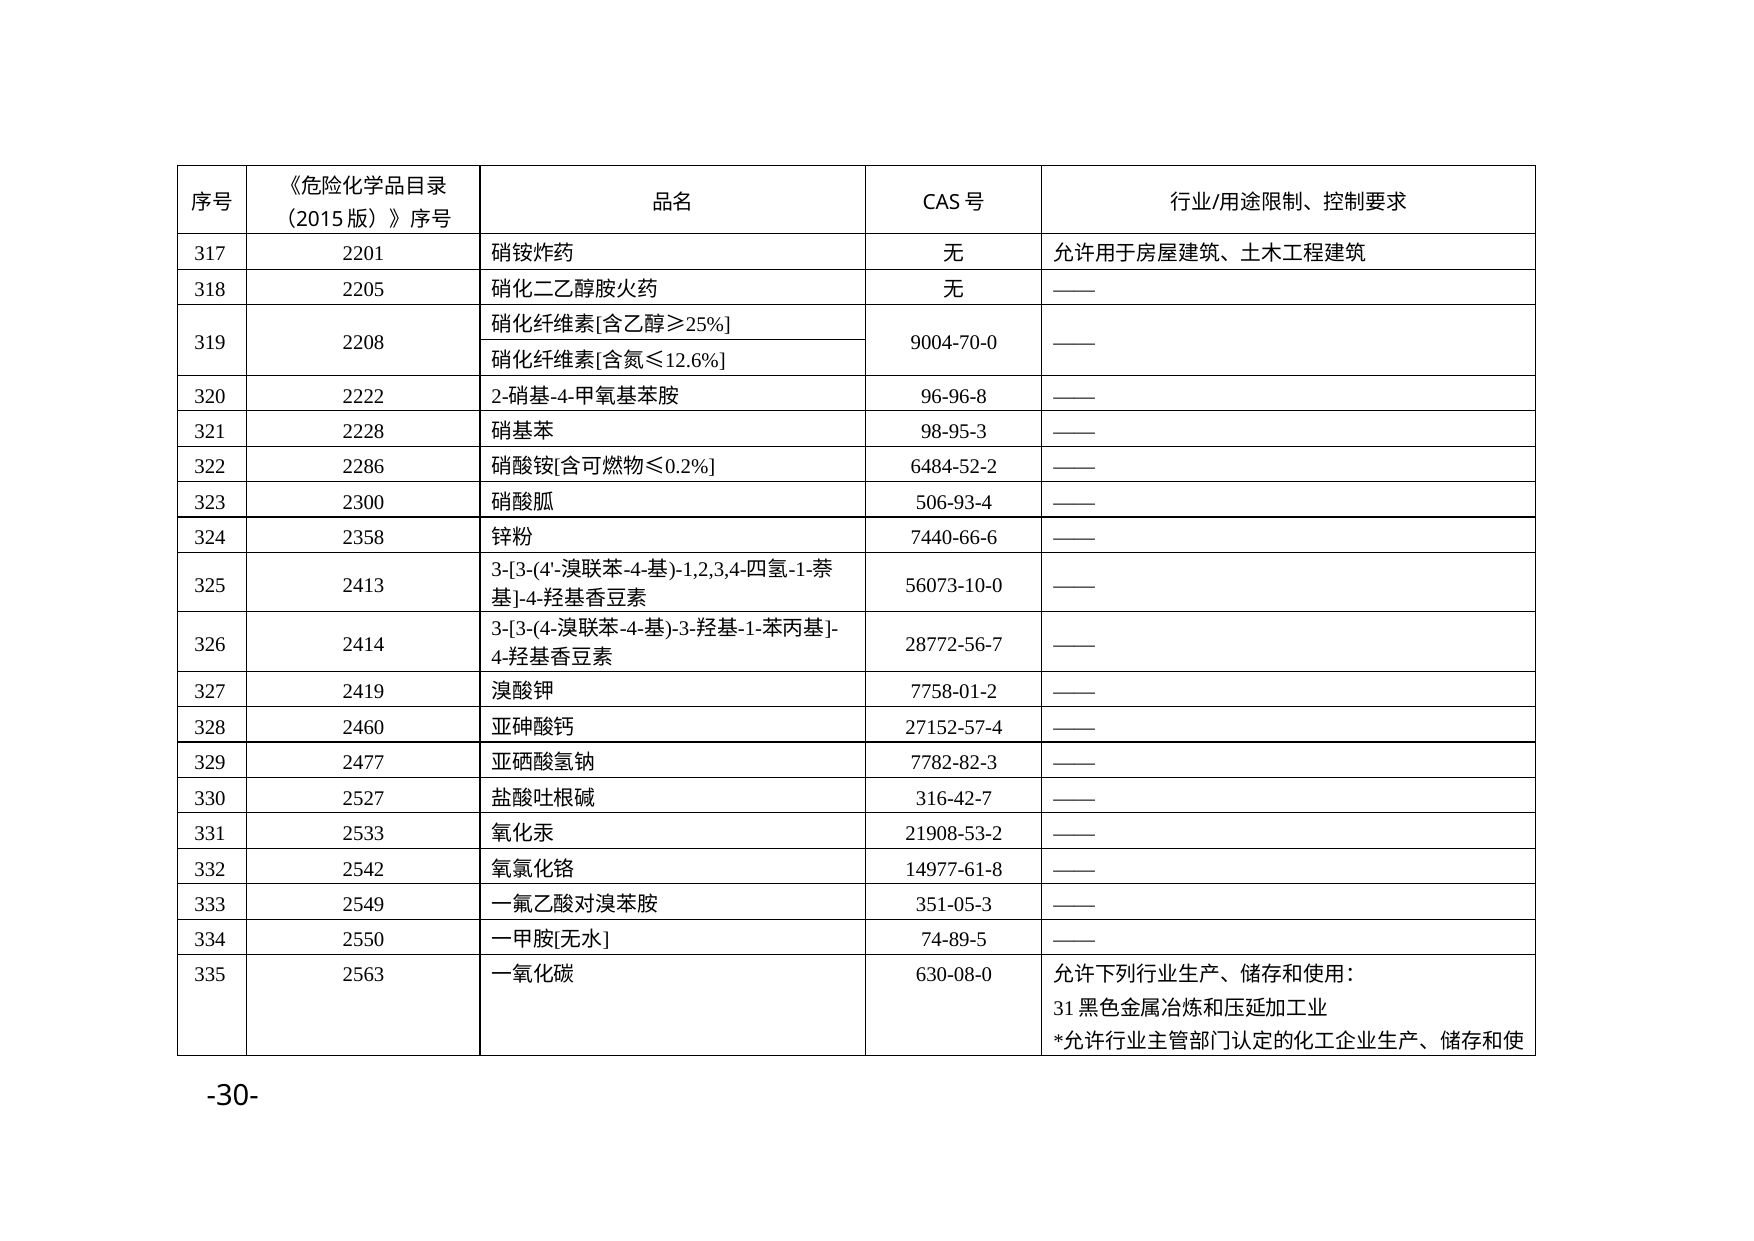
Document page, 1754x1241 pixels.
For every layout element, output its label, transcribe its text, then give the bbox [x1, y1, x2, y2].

table_cell 亚硒酸氢钠 [481, 743, 865, 777]
table_cell —— [1042, 482, 1535, 516]
table_cell 硝铵炸药 [481, 234, 865, 268]
table_header 行业/用途限制、控制要求 [1042, 166, 1535, 233]
table_cell [178, 553, 246, 611]
table_cell 硝化纤维素[含乙醇≥25%] [481, 305, 865, 339]
table_cell 一甲胺[无水] [481, 920, 865, 954]
table_cell 2527 [247, 778, 479, 812]
table_cell —— [1042, 553, 1535, 611]
table_cell —— [1042, 920, 1535, 954]
table_cell 9004-70-0 [866, 305, 1041, 375]
table_cell [178, 612, 246, 671]
table_cell 氧氯化铬 [481, 849, 865, 883]
table_cell 无 [866, 234, 1041, 268]
table_cell 74-89-5 [866, 920, 1041, 954]
table_cell 溴酸钾 [481, 672, 865, 706]
table_cell —— [1042, 305, 1535, 375]
table_cell 56073-10-0 [866, 553, 1041, 611]
table_cell —— [1042, 707, 1535, 741]
table_cell [178, 955, 246, 1055]
table_cell [178, 707, 246, 741]
table_cell 2419 [247, 672, 479, 706]
table_cell 2222 [247, 376, 479, 410]
table_cell 2542 [247, 849, 479, 883]
table_cell 2208 [247, 305, 479, 375]
table_cell —— [1042, 447, 1535, 481]
table_cell [178, 920, 246, 954]
table_cell 2477 [247, 743, 479, 777]
table_cell 2201 [247, 234, 479, 268]
table_cell —— [1042, 778, 1535, 812]
table_cell 无 [866, 270, 1041, 304]
table_cell 7758-01-2 [866, 672, 1041, 706]
table_cell [178, 234, 246, 268]
table_cell 2533 [247, 813, 479, 848]
table_cell 6484-52-2 [866, 447, 1041, 481]
table_cell —— [1042, 743, 1535, 777]
table_cell 7782-82-3 [866, 743, 1041, 777]
table_cell 2205 [247, 270, 479, 304]
table_cell 2414 [247, 612, 479, 671]
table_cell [1042, 955, 1535, 1055]
table_cell 亚砷酸钙 [481, 707, 865, 741]
table_header CAS号 [866, 166, 1041, 233]
table_cell 2228 [247, 411, 479, 446]
table_cell 硝酸胍 [481, 482, 865, 516]
table_cell —— [1042, 849, 1535, 883]
table_cell 316-42-7 [866, 778, 1041, 812]
table_cell 一氟乙酸对溴苯胺 [481, 884, 865, 918]
table_cell 630-08-0 [866, 955, 1041, 1055]
table_cell 27152-57-4 [866, 707, 1041, 741]
table_cell 锌粉 [481, 518, 865, 552]
table_cell [178, 672, 246, 706]
table_cell 2550 [247, 920, 479, 954]
table_cell 一氧化碳 [481, 955, 865, 1055]
table_cell [178, 411, 246, 446]
table_cell 2300 [247, 482, 479, 516]
table_cell 351-05-3 [866, 884, 1041, 918]
table_cell 21908-53-2 [866, 813, 1041, 848]
table_cell 14977-61-8 [866, 849, 1041, 883]
table_cell 28772-56-7 [866, 612, 1041, 671]
table_cell 2358 [247, 518, 479, 552]
table_cell —— [1042, 270, 1535, 304]
table_cell [178, 778, 246, 812]
table_cell 允许用于房屋建筑、土木工程建筑 [1042, 234, 1535, 268]
table_cell 96-96-8 [866, 376, 1041, 410]
table_cell 2460 [247, 707, 479, 741]
table_cell 2563 [247, 955, 479, 1055]
table_cell [178, 884, 246, 918]
table_cell —— [1042, 411, 1535, 446]
table_cell 盐酸吐根碱 [481, 778, 865, 812]
table_cell 氧化汞 [481, 813, 865, 848]
table_cell —— [1042, 376, 1535, 410]
table_cell —— [1042, 884, 1535, 918]
table_cell [178, 270, 246, 304]
table_cell 98-95-3 [866, 411, 1041, 446]
table_cell 硝化二乙醇胺火药 [481, 270, 865, 304]
table_cell 2286 [247, 447, 479, 481]
table_cell [178, 849, 246, 883]
table_cell 506-93-4 [866, 482, 1041, 516]
table_cell [178, 447, 246, 481]
table_cell 2549 [247, 884, 479, 918]
table_cell [178, 518, 246, 552]
table_header 序号 [178, 166, 246, 233]
table_cell [178, 813, 246, 848]
table_cell 7440-66-6 [866, 518, 1041, 552]
table_cell —— [1042, 518, 1535, 552]
table_cell —— [1042, 612, 1535, 671]
table_cell 2-硝基-4-甲氧基苯胺 [481, 376, 865, 410]
table_cell 硝酸铵[含可燃物≤0.2%] [481, 447, 865, 481]
table_cell —— [1042, 672, 1535, 706]
table_cell 3-[3-(4-溴联苯-4-基)-3-羟基-1-苯丙基]-4-羟基香豆素 [481, 612, 865, 671]
table_header 品名 [481, 166, 865, 233]
table_cell —— [1042, 813, 1535, 848]
table_cell [178, 305, 246, 375]
table_cell 硝化纤维素[含氮≤12.6%] [481, 340, 865, 375]
table_cell [178, 743, 246, 777]
table_cell 硝基苯 [481, 411, 865, 446]
table_cell 2413 [247, 553, 479, 611]
table_cell [178, 482, 246, 516]
table_cell [178, 376, 246, 410]
table_cell 3-[3-(4'-溴联苯-4-基)-1,2,3,4-四氢-1-萘基]-4-羟基香豆素 [481, 553, 865, 611]
table_header 《危险化学品目录（2015版）》序号 [247, 166, 479, 233]
